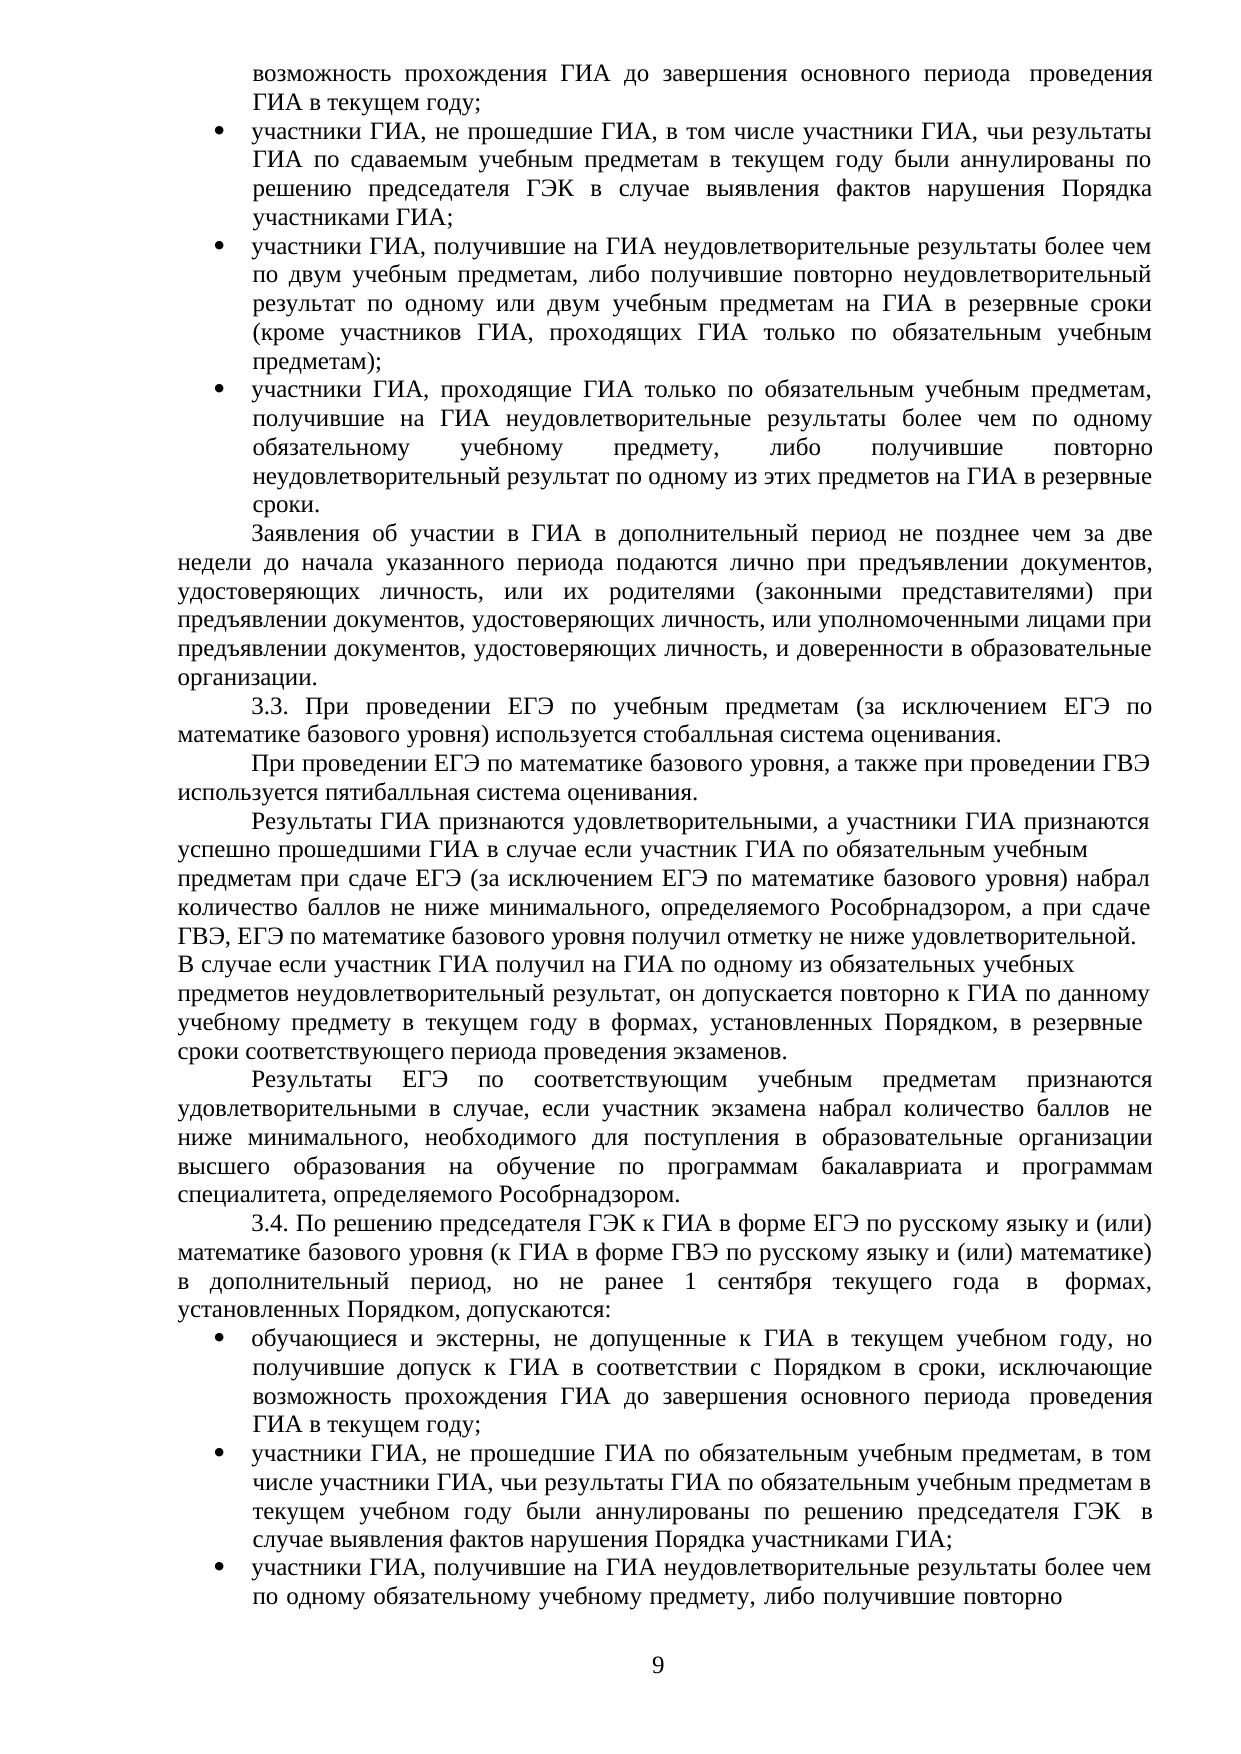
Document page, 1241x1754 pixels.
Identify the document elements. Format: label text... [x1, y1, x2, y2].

list При проведении ЕГЭ по учебным предметам (за исключением ЕГЭ по математике базового уровня) используется стобалльная система оценивания. [177, 691, 1153, 748]
text Результаты ЕГЭ по соответствующим учебным предметам признаются удовлетворительными в случае, если участник экзамена набрал количество баллов не ниже минимального, необходимого для поступления в образовательные организации высшего образования на обучение по программам бакалавриата и программам специалитета, определяемого Рособрнадзором. [177, 1064, 1153, 1208]
text При проведении ЕГЭ по математике базового уровня, а также при проведении ГВЭ используется пятибалльная система оценивания. [177, 748, 1153, 806]
list обучающиеся и экстерны, не допущенные к ГИА в текущем учебном году, но получившие допуск к ГИА в соответствии с Порядком в сроки, исключающие возможность прохождения ГИА до завершения основного периода проведения ГИА в текущем году; [215, 1323, 1153, 1438]
list По решению председателя ГЭК к ГИА в форме ЕГЭ по русскому языку и (или) математике базового уровня (к ГИА в форме ГВЭ по русскому языку и (или) математике) в дополнительный период, но не ранее 1 сентября текущего года в формах, установленных Порядком, допускаются: [177, 1208, 1153, 1323]
list участники ГИА, получившие на ГИА неудовлетворительные результаты более чем по двум учебным предметам, либо получившие повторно неудовлетворительный результат по одному или двум учебным предметам на ГИА в резервные сроки (кроме участников ГИА, проходящих ГИА только по обязательным учебным предметам); [215, 231, 1152, 374]
text Заявления об участии в ГИА в дополнительный период не позднее чем за две недели до начала указанного периода подаются лично при предъявлении документов, удостоверяющих личность, или их родителями (законными представителями) при предъявлении документов, удостоверяющих личность, или уполномоченными лицами при предъявлении документов, удостоверяющих личность, и доверенности в образовательные организации. [177, 518, 1153, 691]
text Результаты ГИА признаются удовлетворительными, а участники ГИА признаются успешно прошедшими ГИА в случае если участник ГИА по обязательным учебным предметам при сдаче ЕГЭ (за исключением ЕГЭ по математике базового уровня) набрал количество баллов не ниже минимального, определяемого Рособрнадзором, а при сдаче ГВЭ, ЕГЭ по математике базового уровня получил отметку не ниже удовлетворительной. В случае если участник ГИА получил на ГИА по одному из обязательных учебных предметов неудовлетворительный результат, он допускается повторно к ГИА по данному учебному предмету в текущем году в формах, установленных Порядком, в резервные сроки соответствующего периода проведения экзаменов. [177, 806, 1153, 1064]
list участники ГИА, не прошедшие ГИА, в том числе участники ГИА, чьи результаты ГИА по сдаваемым учебным предметам в текущем году были аннулированы по решению председателя ГЭК в случае выявления фактов нарушения Порядка участниками ГИА; [215, 116, 1153, 231]
list участники ГИА, не прошедшие ГИА по обязательным учебным предметам, в том числе участники ГИА, чьи результаты ГИА по обязательным учебным предметам в текущем учебном году были аннулированы по решению председателя ГЭК в случае выявления фактов нарушения Порядка участниками ГИА; [215, 1438, 1153, 1553]
list участники ГИА, получившие на ГИА неудовлетворительные результаты более чем по одному обязательному учебному предмету, либо получившие повторно [215, 1553, 1153, 1610]
list участники ГИА, проходящие ГИА только по обязательным учебным предметам, получившие на ГИА неудовлетворительные результаты более чем по одному обязательному учебному предмету, либо получившие повторно неудовлетворительный результат по одному из этих предметов на ГИА в резервные сроки. [215, 374, 1153, 518]
text возможность прохождения ГИА до завершения основного периода проведения ГИА в текущем году; [252, 58, 1153, 116]
